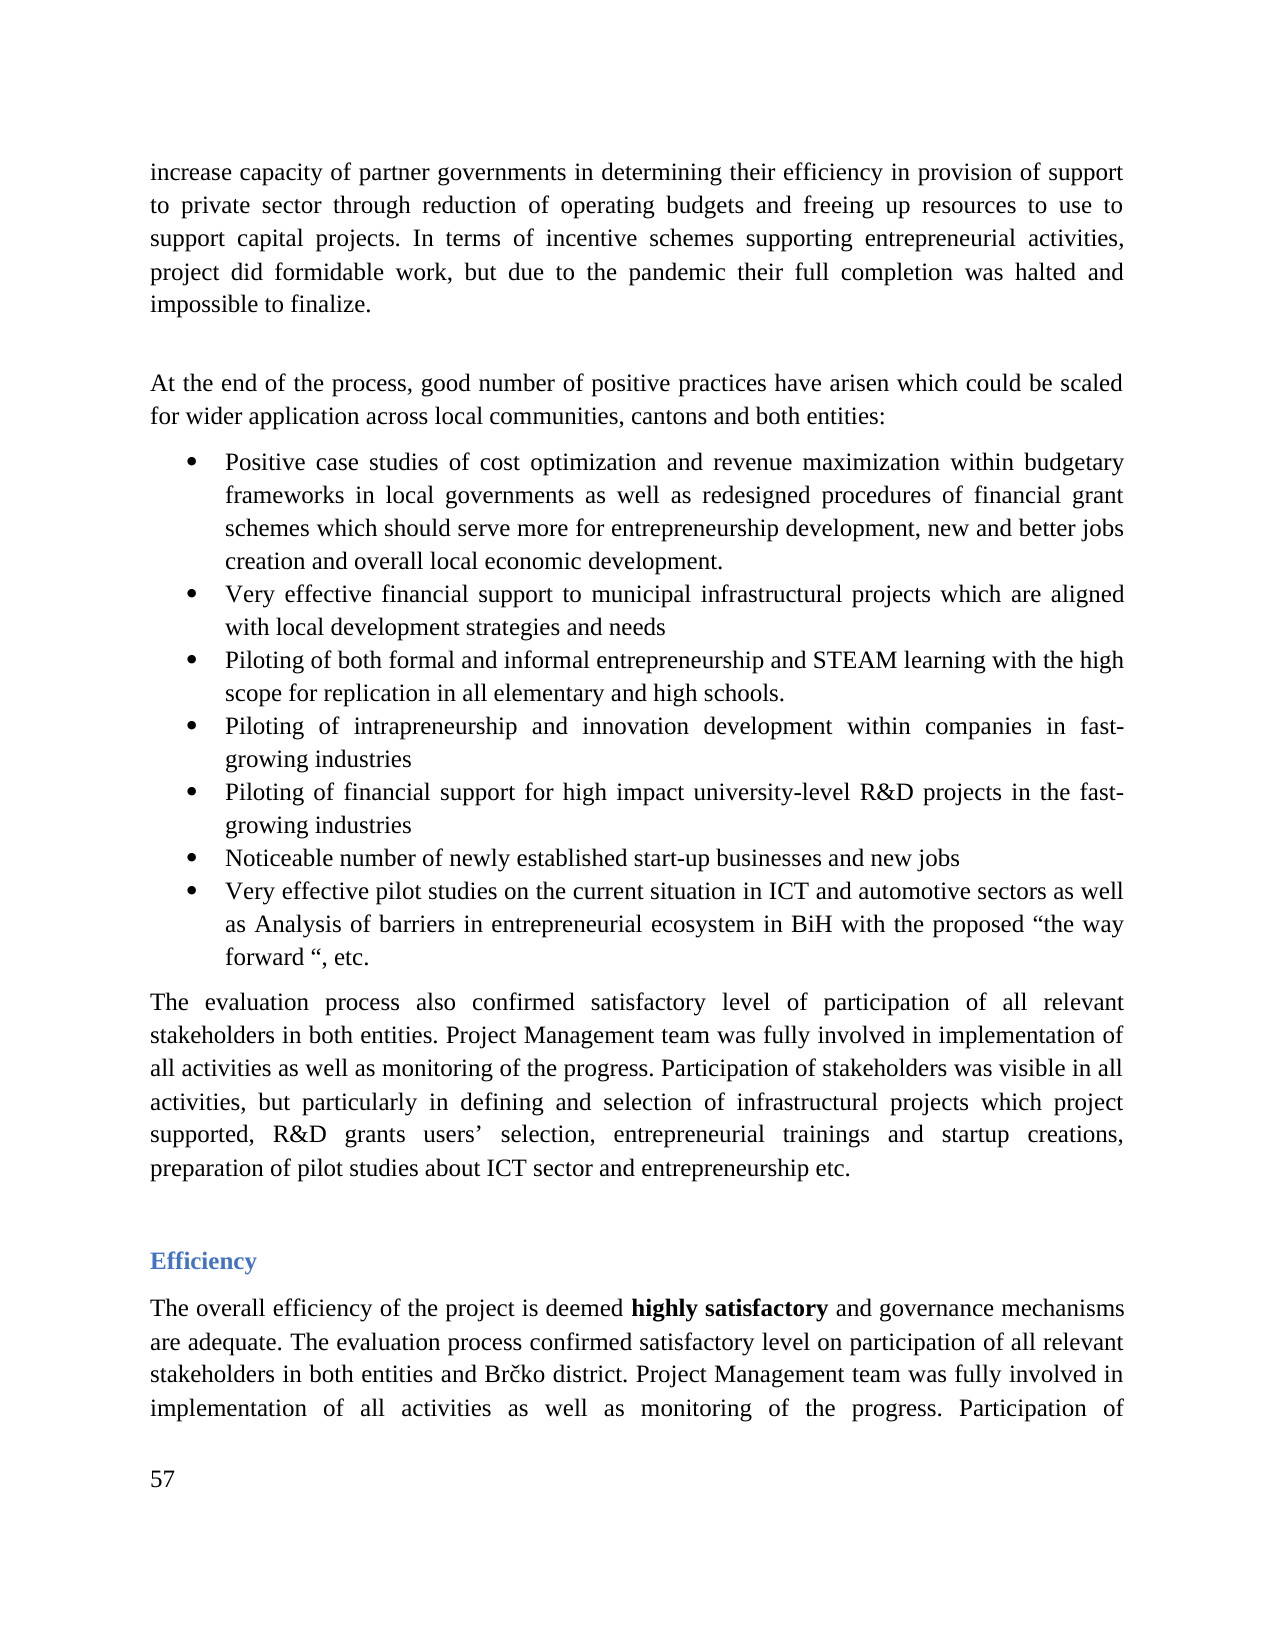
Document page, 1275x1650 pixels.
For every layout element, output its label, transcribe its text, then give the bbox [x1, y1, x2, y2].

text At the end of the process, good number of positive practices have arisen which could be scaled for wider application across local communities, cantons and both entities: [150, 368, 1125, 430]
text The evaluation process also confirmed satisfactory level of participation of all relevant stakeholders in both entities. Project Management team was fully involved in implementation of all activities as well as monitoring of the progress. Participation of stakeholders was visible in all activities, but particularly in defining and selection of infrastructural projects which project supported, R&D grants users’ selection, entrepreneurial trainings and startup creations, preparation of pilot studies about ICT sector and entrepreneurship etc. [150, 987, 1125, 1181]
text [150, 1293, 1125, 1421]
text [150, 157, 1125, 318]
list Positive case studies of cost optimization and revenue maximization within budgetary frameworks in local governments as well as redesigned procedures of financial grant schemes which should serve more for entrepreneurship development, new and better jobs creation and overall local economic development. [187, 447, 1125, 574]
text Efficiency [150, 1246, 1125, 1274]
list Very effective pilot studies on the current situation in ICT and automotive sectors as well as Analysis of barriers in entrepreneurial ecosystem in BiH with the proposed “the way forward “, etc. [187, 876, 1125, 971]
list Piloting of both formal and informal entrepreneurship and STEAM learning with the high scope for replication in all elementary and high schools. [187, 645, 1125, 707]
list Noticeable number of newly established start-up businesses and new jobs [187, 843, 1125, 872]
list Piloting of financial support for high impact university-level R&D projects in the fast-growing industries [187, 777, 1125, 839]
list Very effective financial support to municipal infrastructural projects which are aligned with local development strategies and needs [187, 579, 1125, 641]
list Piloting of intrapreneurship and innovation development within companies in fast-growing industries [187, 711, 1125, 773]
